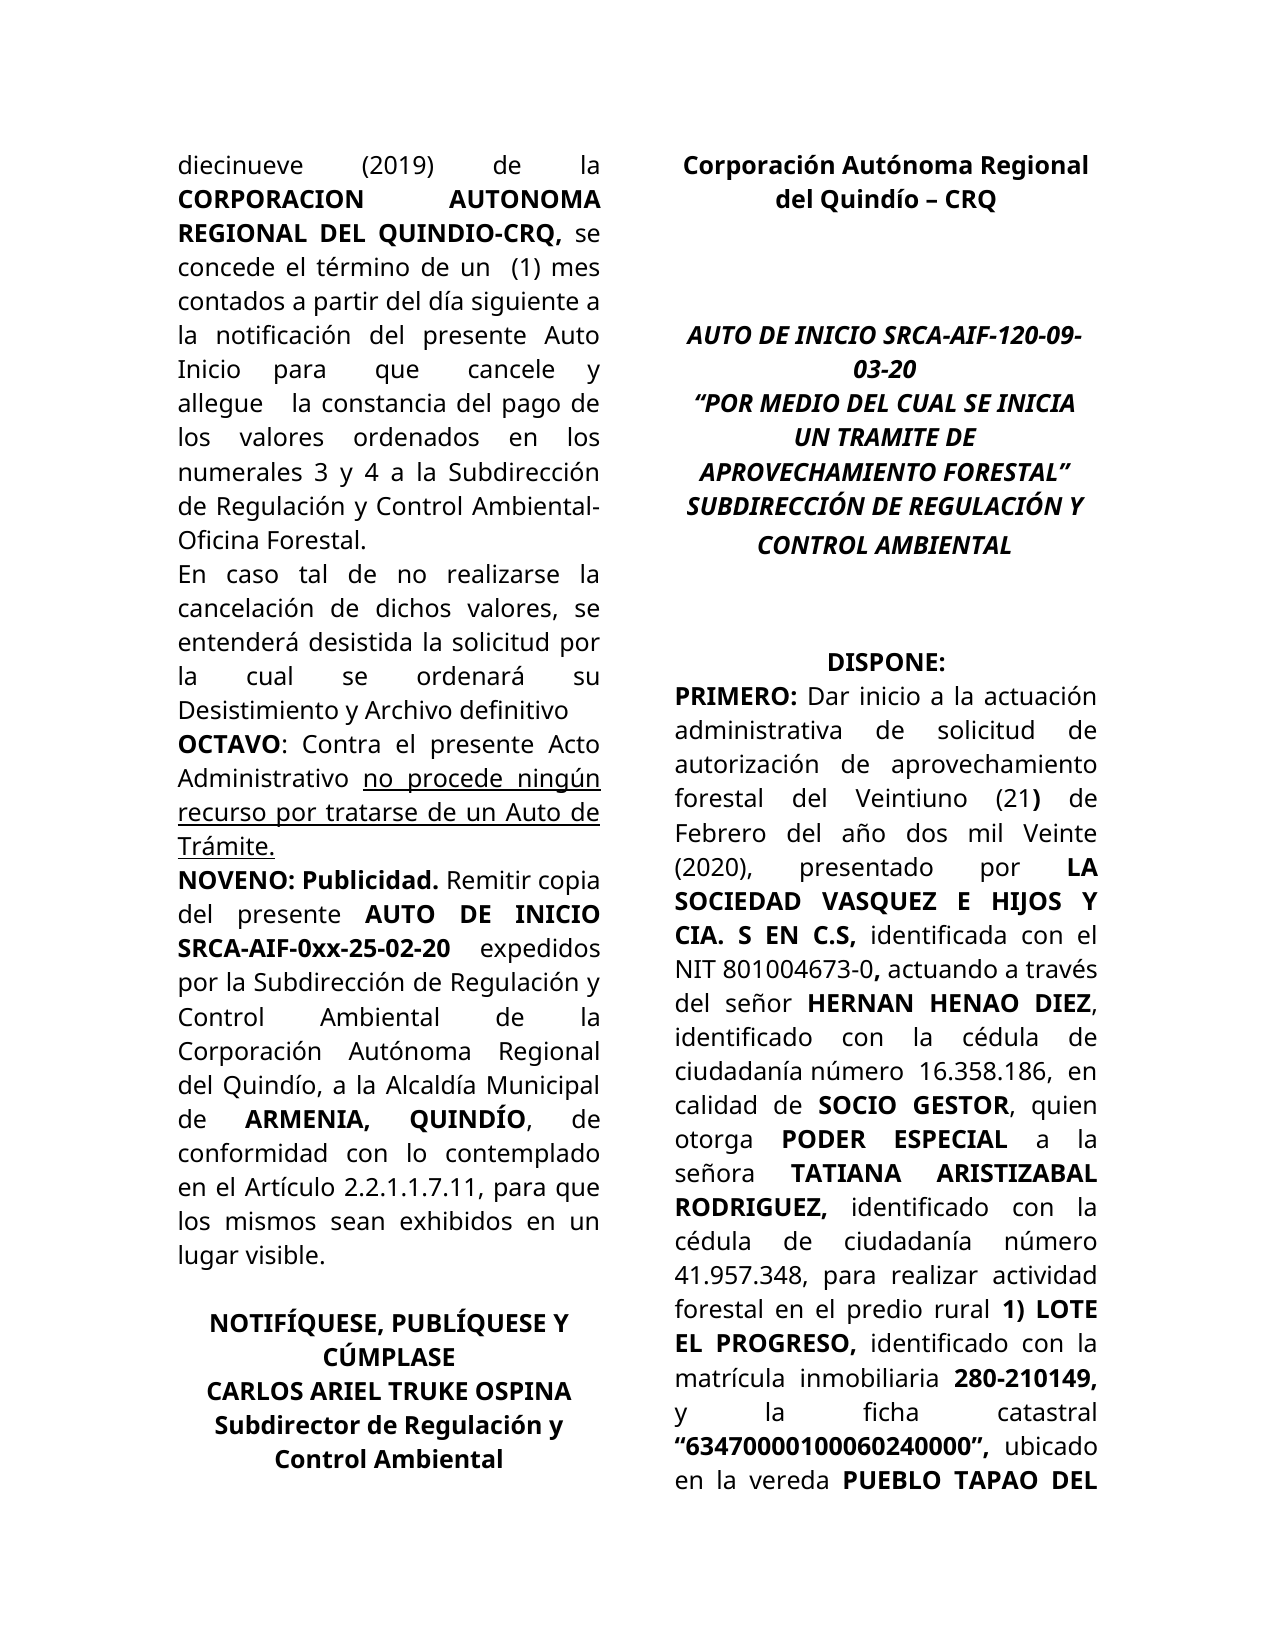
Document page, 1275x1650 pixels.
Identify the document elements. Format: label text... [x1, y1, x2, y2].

text En caso tal de no realizarse la cancelación de dichos valores, se entenderá desistida la solicitud por la cual se ordenará su Desistimiento y Archivo definitivo [177, 556, 601, 727]
text NOTIFÍQUESE, PUBLÍQUESE Y CÚMPLASE [177, 1306, 601, 1374]
text OCTAVO: Contra el presente Acto Administrativo no procede ningún recurso por tratarse de un Auto de Trámite. [177, 727, 601, 863]
text Corporación Autónoma Regional del Quindío – CRQ [674, 148, 1098, 216]
text SUBDIRECCIÓN DE REGULACIÓN Y CONTROL AMBIENTAL [674, 488, 1098, 561]
text DISPONE: [674, 645, 1098, 679]
text CARLOS ARIEL TRUKE OSPINA [177, 1374, 601, 1408]
text Subdirector de Regulación y Control Ambiental [177, 1408, 601, 1476]
text AUTO DE INICIO SRCA-AIF-120-09-03-20 [674, 318, 1098, 386]
text “POR MEDIO DEL CUAL SE INICIA UN TRAMITE DE APROVECHAMIENTO FORESTAL” [674, 386, 1098, 488]
text NOVENO: Publicidad. Remitir copia del presente AUTO DE INICIO SRCA-AIF-0xx-25-02-20 expedidos por la Subdirección de Regulación y Control Ambiental de la Corporación Autónoma Regional del Quindío, a la Alcaldía Municipal de ARMENIA, QUINDÍO, de conformidad con lo contemplado en el Artículo 2.2.1.1.7.11, para que los mismos sean exhibidos en un lugar visible. [177, 863, 601, 1272]
